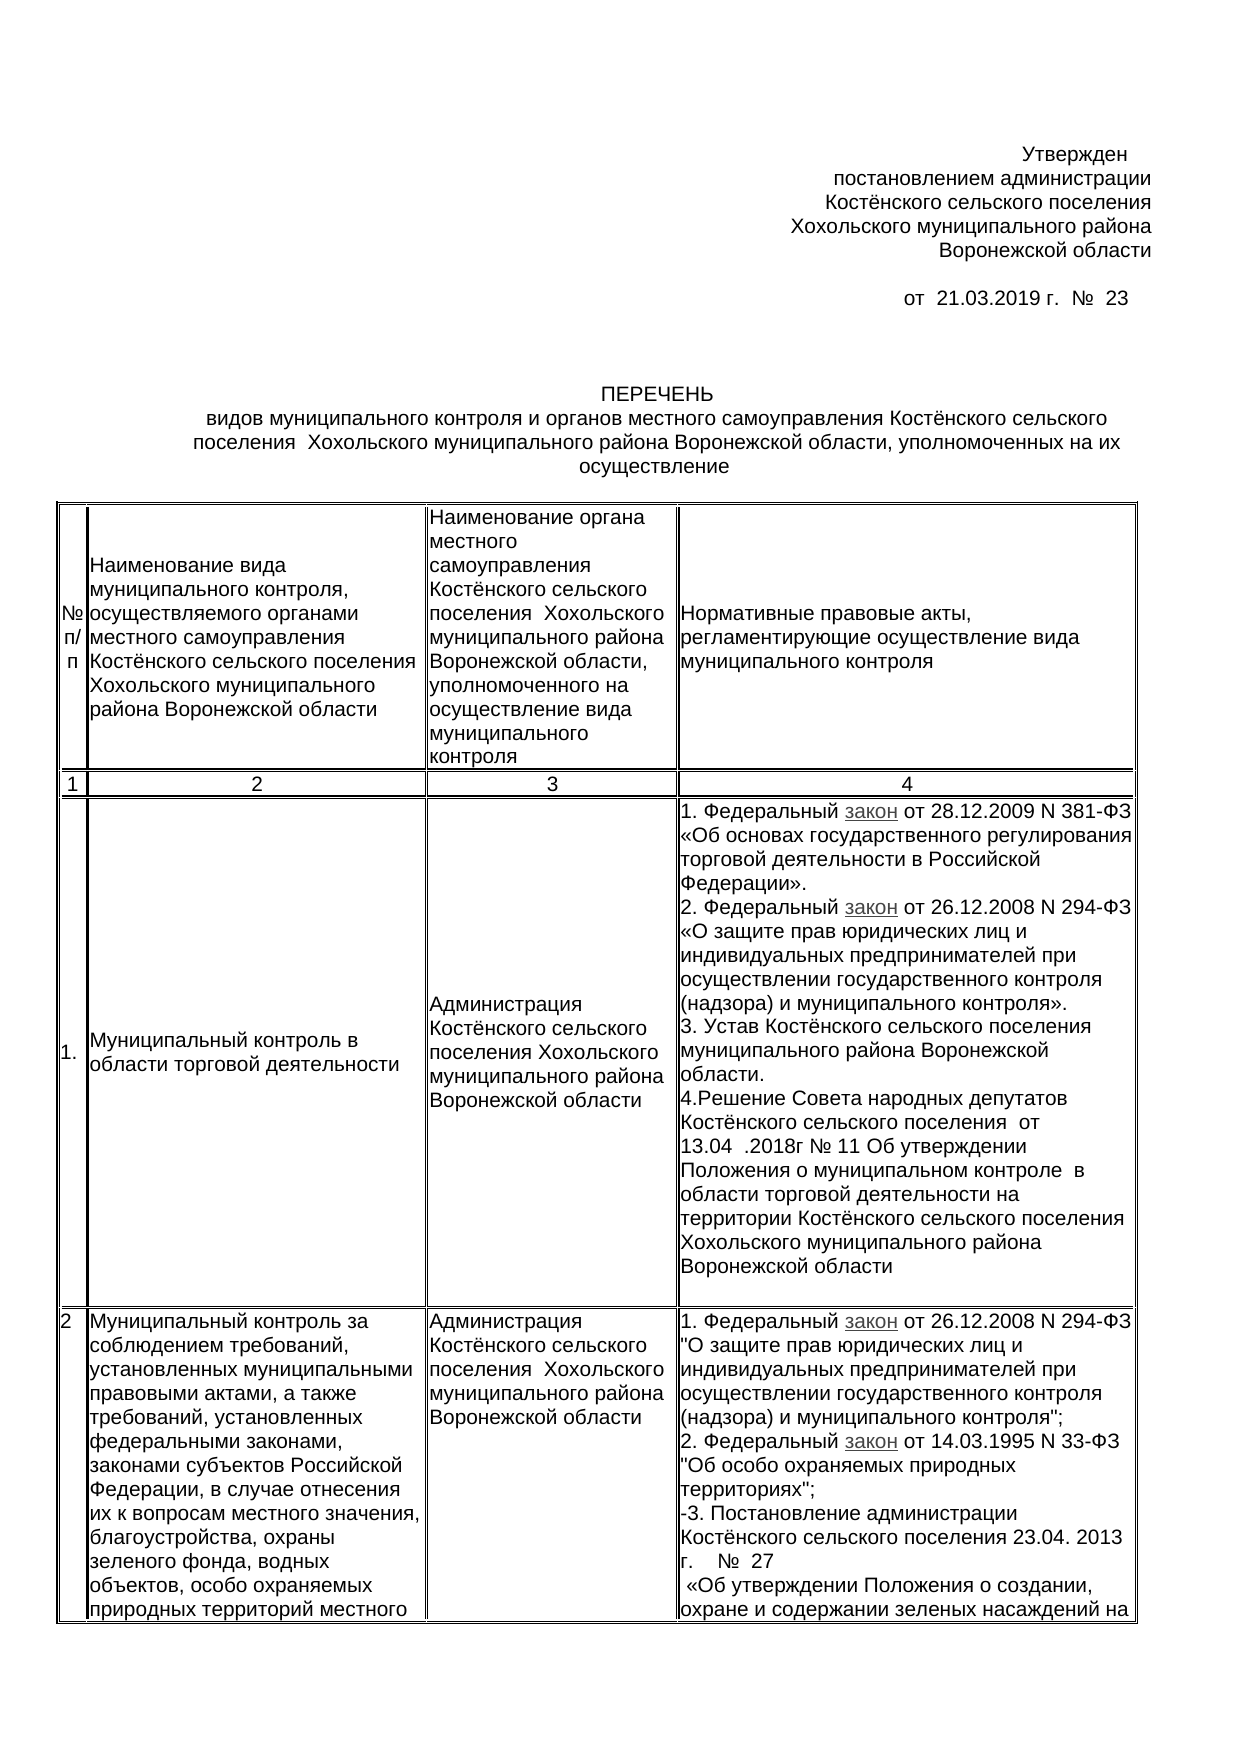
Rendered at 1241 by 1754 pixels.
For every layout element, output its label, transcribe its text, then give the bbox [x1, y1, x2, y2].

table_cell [87, 1309, 427, 1621]
text видов муниципального контроля и органов местного самоуправления Костёнского сельского поселения Хохольского муниципального района Воронежской области, уполномоченных на их осуществление [162, 406, 1152, 477]
table_header Наименование органа местного самоуправления Костёнского сельского поселения Хохольского муниципального района Воронежской области, уполномоченного на осуществление вида муниципального контроля [427, 503, 678, 768]
table_cell 1 [60, 768, 86, 795]
table_cell 1. [60, 795, 86, 1306]
text Воронежской области [162, 238, 1152, 262]
text постановлением администрации [162, 166, 1152, 190]
table_cell 2 [89, 772, 425, 795]
table_cell 4 [680, 768, 1135, 795]
table_cell 3 [428, 772, 676, 795]
text Утвержден [162, 142, 1152, 166]
table_cell Муниципальный контроль в области торговой деятельности [89, 799, 425, 1306]
table_cell 1. Федеральный закон от 28.12.2009 N 381-ФЗ «Об основах государственного регулирования торговой деятельности в Российской Федерации». 2. Федеральный закон от 26.12.2008 N 294-ФЗ «О защите прав юридических лиц и индивидуальных предпринимателей при осуществлении государственного контроля (надзора) и муниципального контроля». 3. Устав Костёнского сельского поселения муниципального района Воронежской области. 4.Решение Совета народных депутатов Костёнского сельского поселения от 13.04 .2018г № 11 Об утверждении Положения о муниципальном контроле в области торговой деятельности на территории Костёнского сельского поселения Хохольского муниципального района Воронежской области [680, 795, 1135, 1306]
text от 21.03.2019 г. № 23 [162, 286, 1152, 310]
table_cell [427, 1306, 678, 1621]
text Хохольского муниципального района [162, 214, 1152, 238]
table_header Нормативные правовые акты, регламентирующие осуществление вида муниципального контроля [678, 505, 1135, 768]
table_cell Администрация Костёнского сельского поселения Хохольского муниципального района Воронежской области [428, 799, 676, 1306]
table_cell 2 [58, 1306, 87, 1621]
table_header Наименование вида муниципального контроля, осуществляемого органами местного самоуправления Костёнского сельского поселения Хохольского муниципального района Воронежской области [87, 505, 427, 768]
text ПЕРЕЧЕНЬ [162, 382, 1152, 406]
text Костёнского сельского поселения [162, 190, 1152, 214]
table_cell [678, 1306, 1136, 1621]
table_header № п/п [60, 503, 87, 768]
